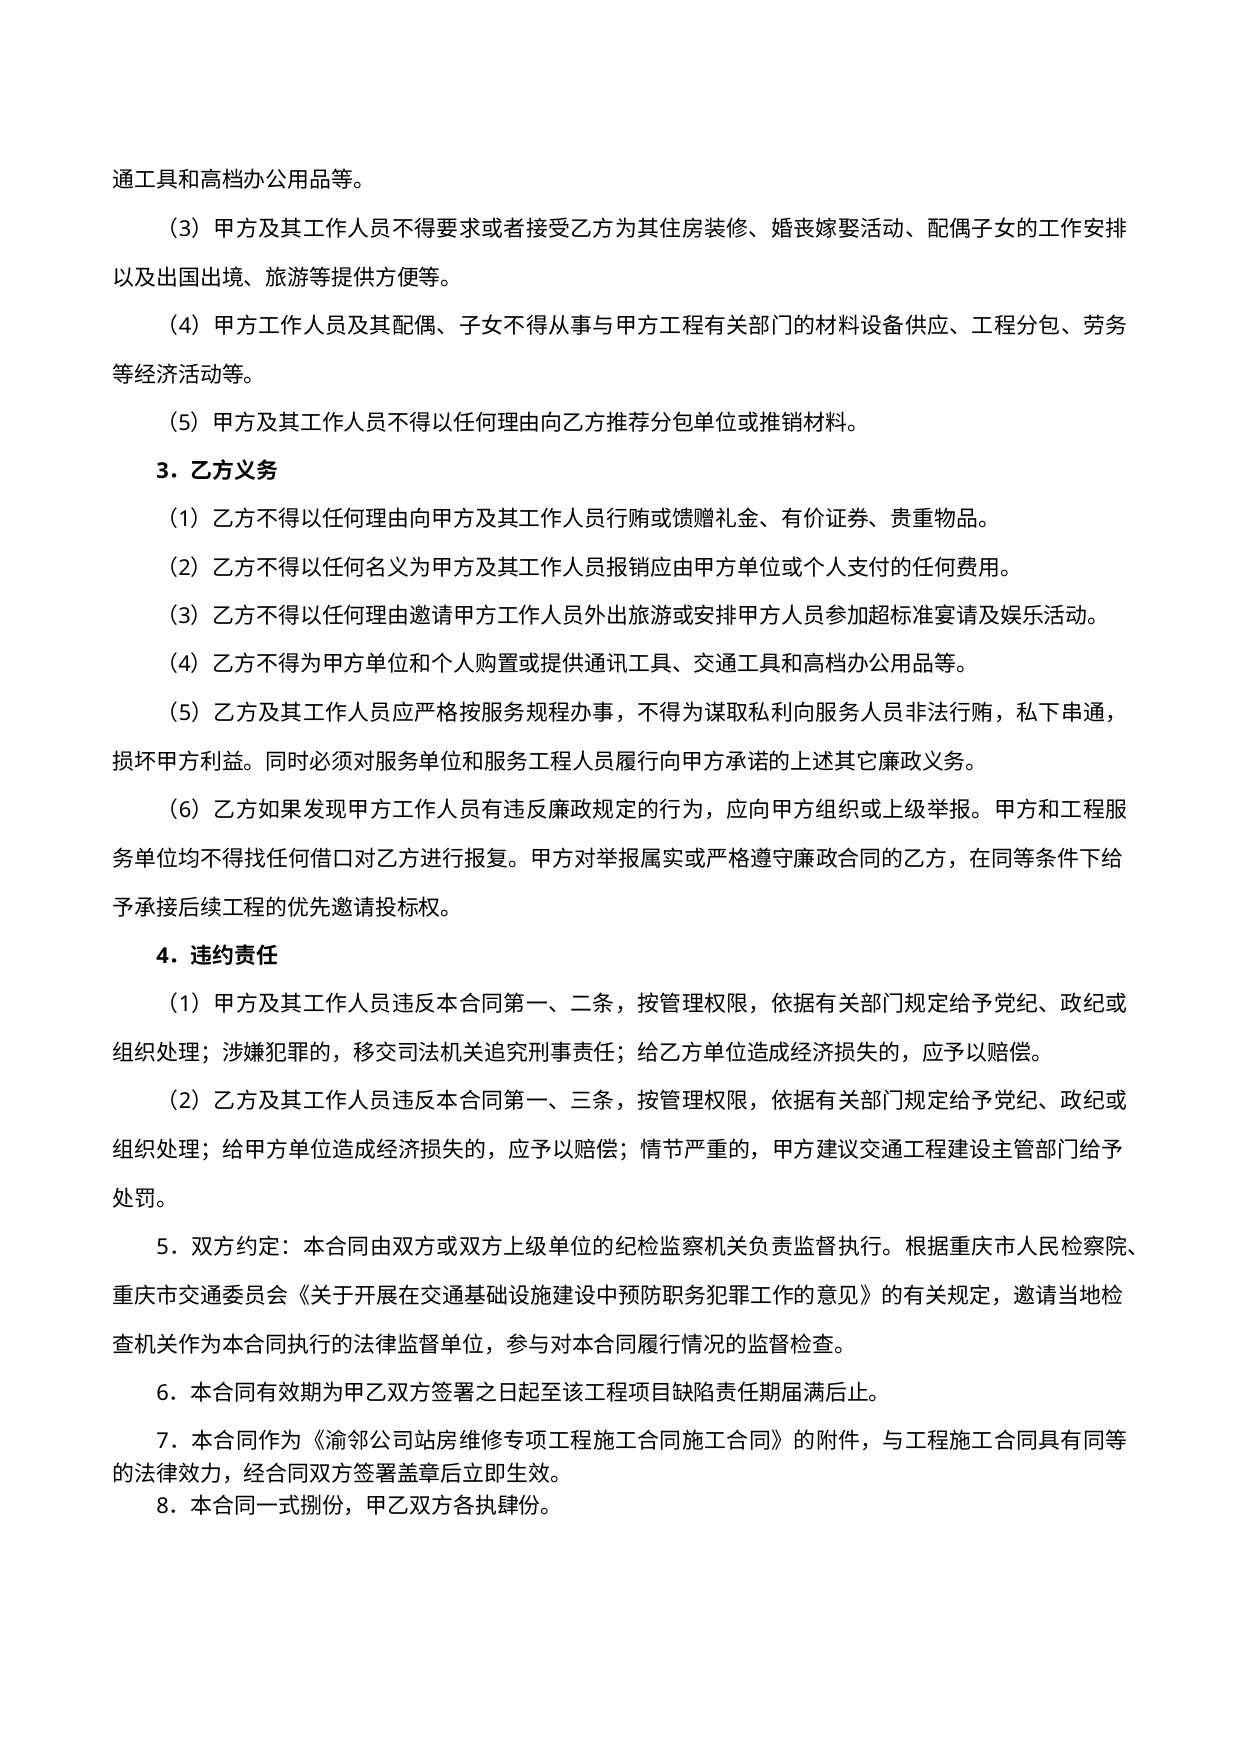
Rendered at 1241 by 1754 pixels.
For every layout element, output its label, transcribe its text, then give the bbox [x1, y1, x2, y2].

text 3．乙方义务 [112, 453, 1128, 485]
text （5）乙方及其工作人员应严格按服务规程办事，不得为谋取私利向服务人员非法行贿，私下串通，损坏甲方利益。同时必须对服务单位和服务工程人员履行向甲方承诺的上述其它廉政义务。 [112, 694, 1128, 776]
text （1）甲方及其工作人员违反本合同第一、二条，按管理权限，依据有关部门规定给予党纪、政纪或组织处理；涉嫌犯罪的，移交司法机关追究刑事责任；给乙方单位造成经济损失的，应予以赔偿。 [112, 986, 1128, 1067]
text （1）乙方不得以任何理由向甲方及其工作人员行贿或馈赠礼金、有价证券、贵重物品。 [112, 501, 1128, 534]
text （5）甲方及其工作人员不得以任何理由向乙方推荐分包单位或推销材料。 [112, 404, 1128, 437]
text （6）乙方如果发现甲方工作人员有违反廉政规定的行为，应向甲方组织或上级举报。甲方和工程服务单位均不得找任何借口对乙方进行报复。甲方对举报属实或严格遵守廉政合同的乙方，在同等条件下给予承接后续工程的优先邀请投标权。 [112, 792, 1128, 922]
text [112, 162, 1128, 194]
text （3）乙方不得以任何理由邀请甲方工作人员外出旅游或安排甲方人员参加超标准宴请及娱乐活动。 [112, 598, 1128, 630]
text （4）乙方不得为甲方单位和个人购置或提供通讯工具、交通工具和高档办公用品等。 [112, 646, 1128, 679]
text （4）甲方工作人员及其配偶、子女不得从事与甲方工程有关部门的材料设备供应、工程分包、劳务等经济活动等。 [112, 307, 1128, 389]
text 7．本合同作为《渝邻公司站房维修专项工程施工合同施工合同》的附件，与工程施工合同具有同等的法律效力，经合同双方签署盖章后立即生效。 [112, 1423, 1128, 1488]
text 5．双方约定：本合同由双方或双方上级单位的纪检监察机关负责监督执行。根据重庆市人民检察院、重庆市交通委员会《关于开展在交通基础设施建设中预防职务犯罪工作的意见》的有关规定，邀请当地检查机关作为本合同执行的法律监督单位，参与对本合同履行情况的监督检查。 [112, 1229, 1128, 1359]
text 8．本合同一式捌份，甲乙双方各执肆份。 [112, 1488, 1128, 1520]
text （2）乙方不得以任何名义为甲方及其工作人员报销应由甲方单位或个人支付的任何费用。 [112, 549, 1128, 582]
text （3）甲方及其工作人员不得要求或者接受乙方为其住房装修、婚丧嫁娶活动、配偶子女的工作安排以及出国出境、旅游等提供方便等。 [112, 210, 1128, 292]
text 4．违约责任 [112, 937, 1128, 970]
text 6．本合同有效期为甲乙双方签署之日起至该工程项目缺陷责任期届满后止。 [112, 1374, 1128, 1407]
text （2）乙方及其工作人员违反本合同第一、三条，按管理权限，依据有关部门规定给予党纪、政纪或组织处理；给甲方单位造成经济损失的，应予以赔偿；情节严重的，甲方建议交通工程建设主管部门给予处罚。 [112, 1083, 1128, 1213]
